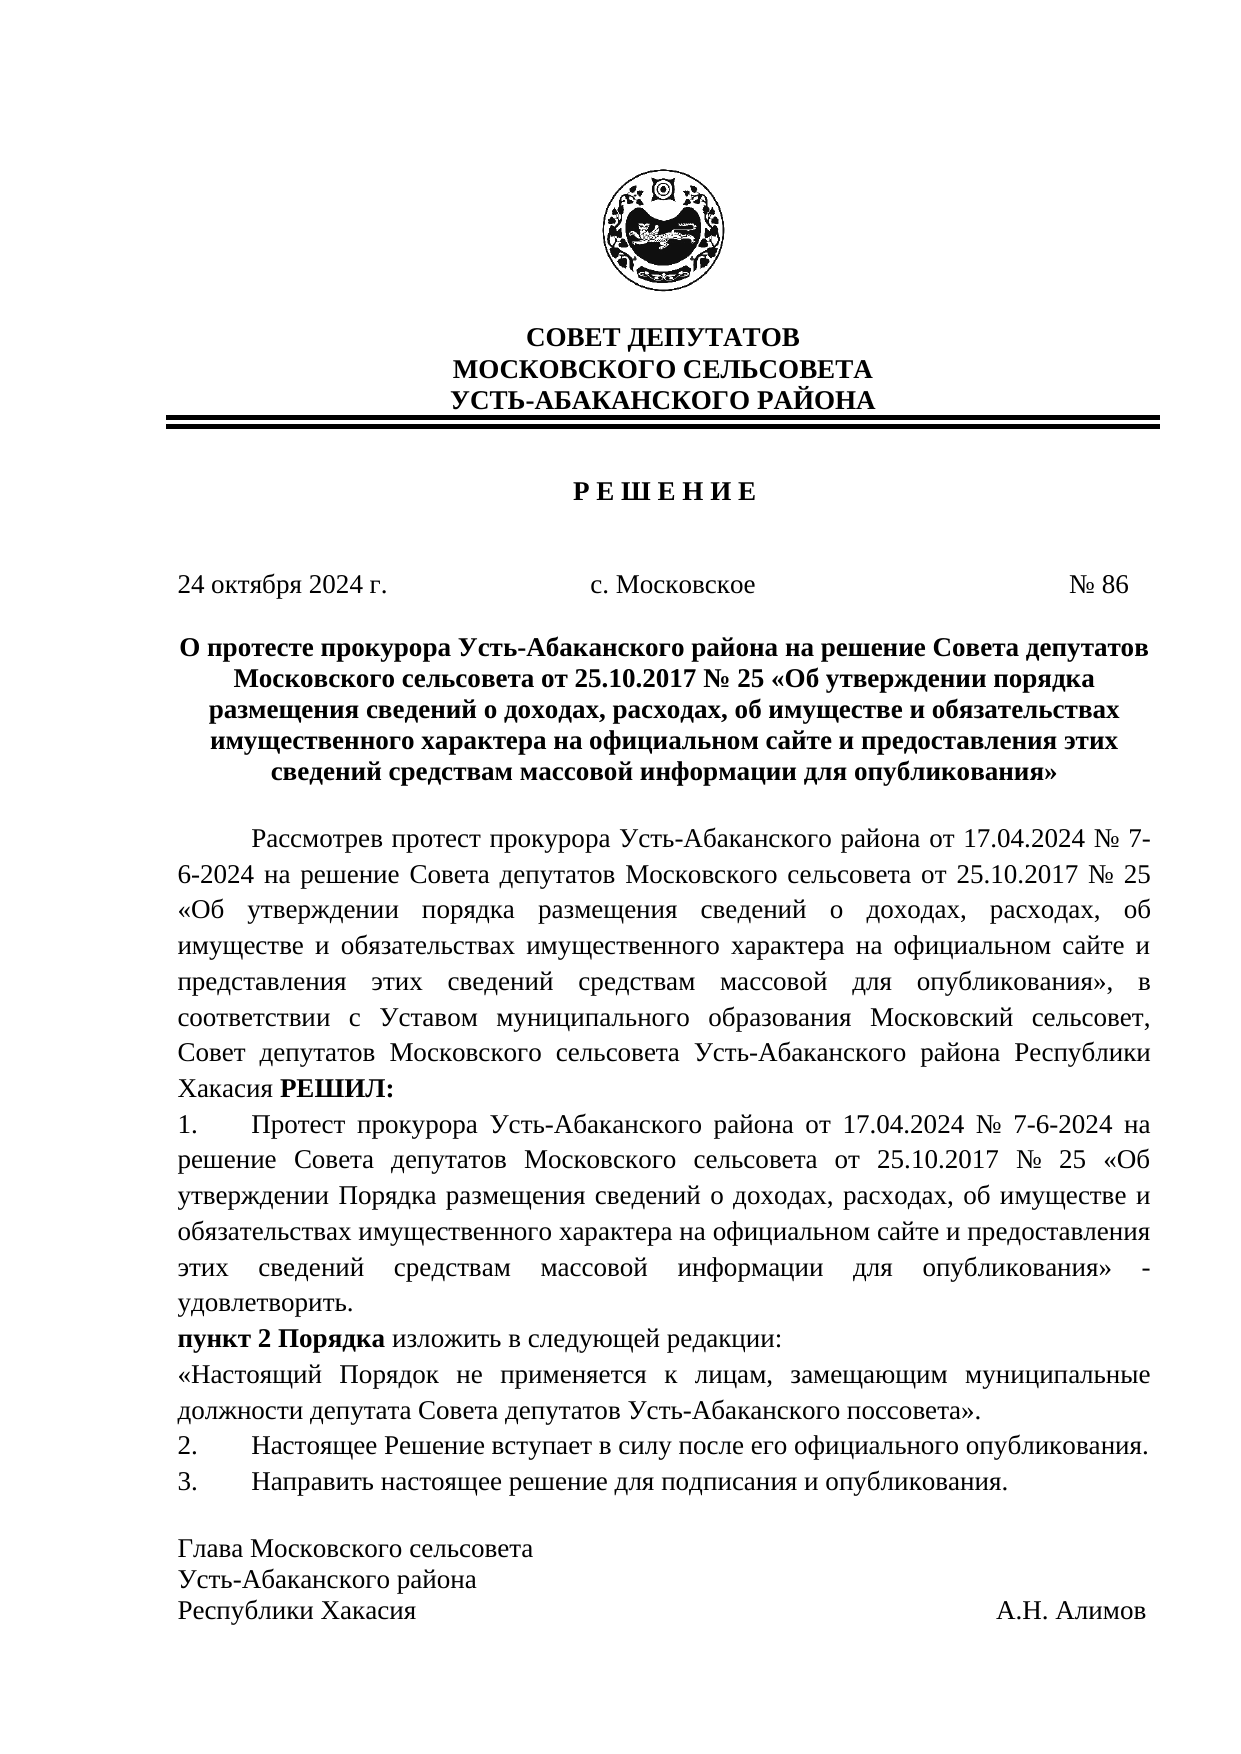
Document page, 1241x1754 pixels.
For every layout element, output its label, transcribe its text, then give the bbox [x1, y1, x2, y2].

text О протесте прокурора Усть-Абаканского района на решение Совета депутатов Московского сельсовета от 25.10.2017 № 25 «Об утверждении порядка размещения сведений о доходах, расходах, об имуществе и обязательствах имущественного характера на официальном сайте и предоставления этих сведений средствам массовой информации для опубликования» [177, 631, 1152, 786]
text 24 октября 2024 г. с. Московское № 86 [177, 568, 1152, 599]
table_cell СОВЕТ ДЕПУТАТОВ МОСКОВСКОГО СЕЛЬСОВЕТА УСТЬ-АБАКАНСКОГО РАЙОНА [166, 322, 1160, 415]
text Р Е Ш Е Н И Е [177, 429, 1152, 506]
list Республики Хакасия А.Н. Алимов [177, 1594, 1152, 1626]
list Направить настоящее решение для подписания и опубликования. [177, 1465, 1152, 1496]
list Протест прокурора Усть-Абаканского района от 17.04.2024 № 7-6-2024 на решение Совета депутатов Московского сельсовета от 25.10.2017 № 25 «Об утверждении Порядка размещения сведений о доходах, расходах, об имуществе и обязательствах имущественного характера на официальном сайте и предоставления этих сведений средствам массовой информации для опубликования» -удовлетворить. [177, 1108, 1152, 1318]
table_header [166, 167, 1160, 322]
picture [599, 167, 727, 294]
list Настоящее Решение вступает в силу после его официального опубликования. [177, 1429, 1152, 1461]
list «Настоящий Порядок не применяется к лицам, замещающим муниципальные должности депутата Совета депутатов Усть-Абаканского поссовета». [177, 1358, 1152, 1425]
list Усть-Абаканского района [177, 1563, 1152, 1594]
list Глава Московского сельсовета [177, 1532, 1152, 1563]
list Рассмотрев протест прокурора Усть-Абаканского района от 17.04.2024 № 7-6-2024 на решение Совета депутатов Московского сельсовета от 25.10.2017 № 25 «Об утверждении порядка размещения сведений о доходах, расходах, об имуществе и обязательствах имущественного характера на официальном сайте и представления этих сведений средствам массовой для опубликования», в соответствии с Уставом муниципального образования Московский сельсовет, Совет депутатов Московского сельсовета Усть-Абаканского района Республики Хакасия РЕШИЛ: [177, 822, 1152, 1103]
list пункт 2 Порядка изложить в следующей редакции: [177, 1322, 1152, 1353]
